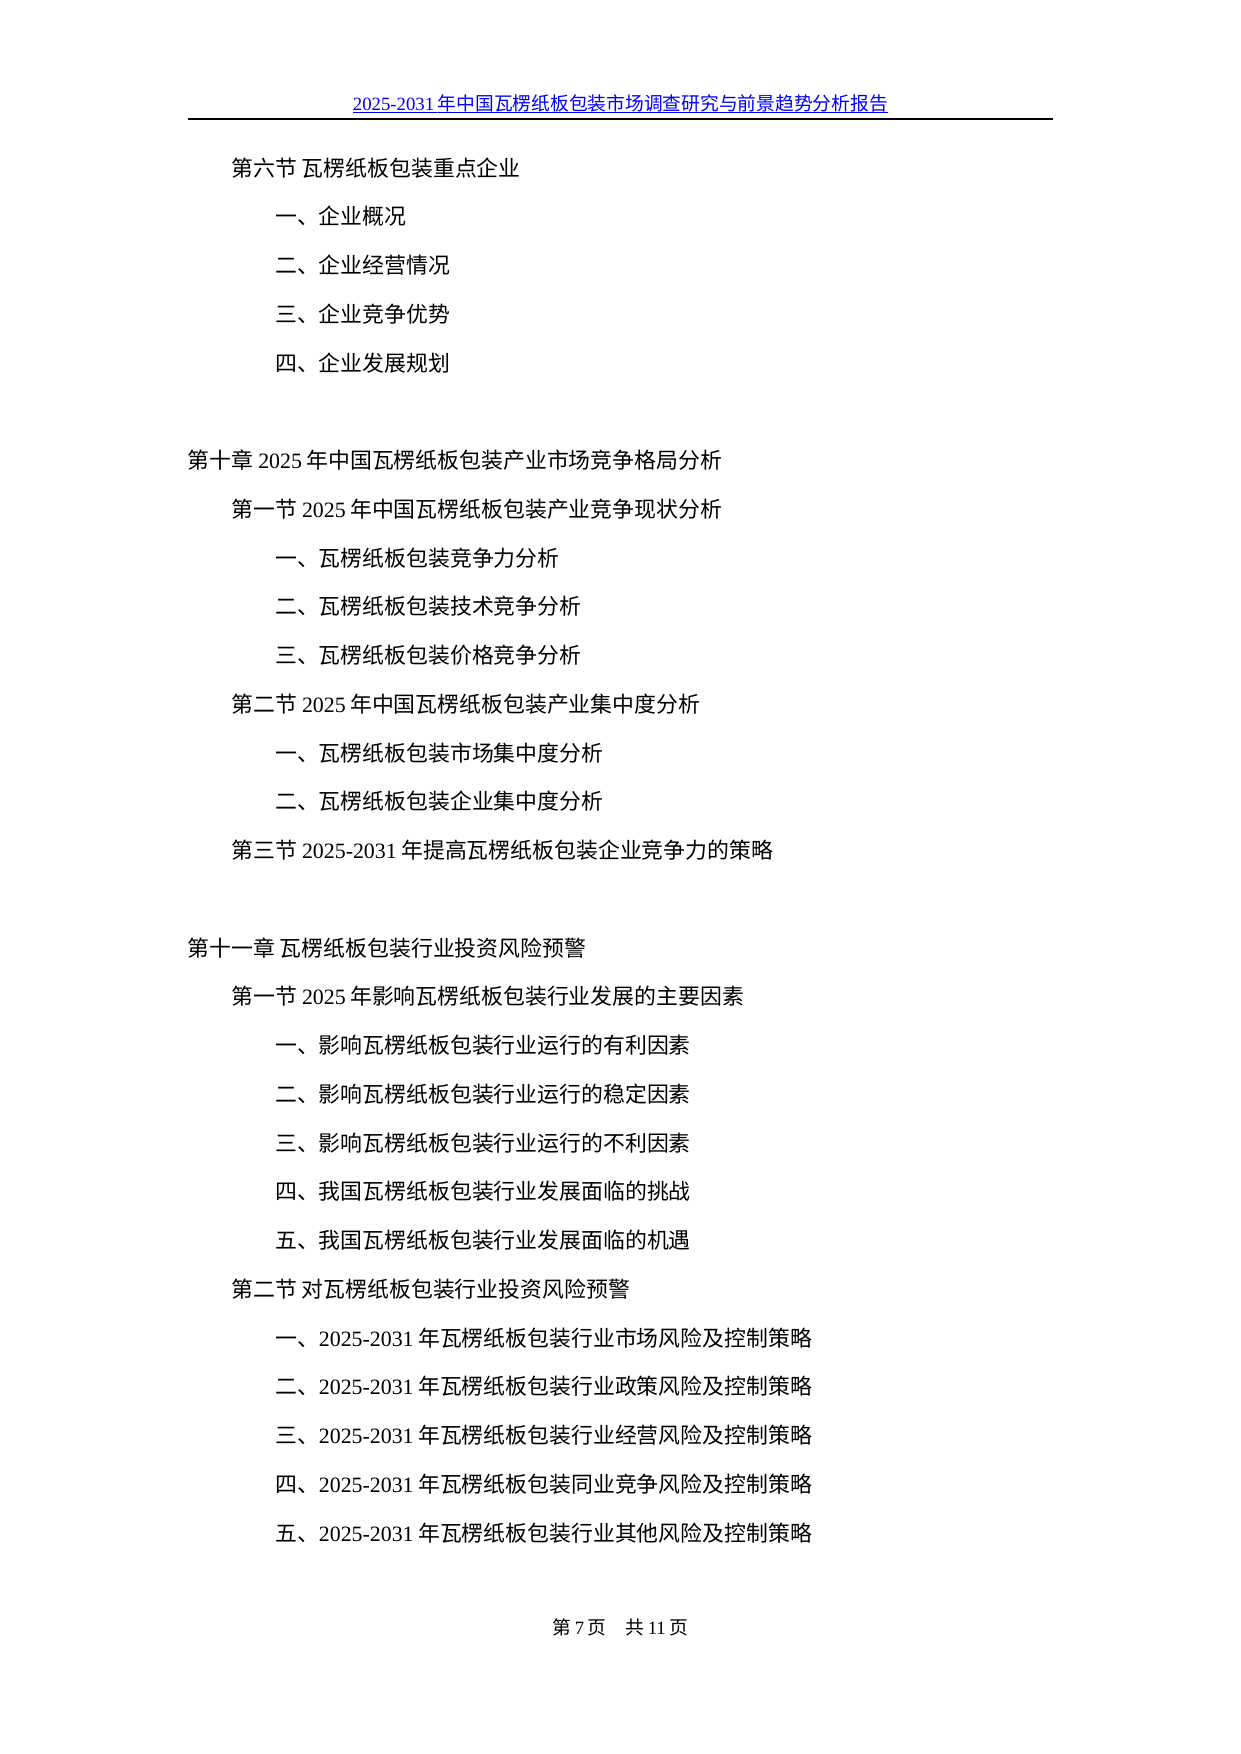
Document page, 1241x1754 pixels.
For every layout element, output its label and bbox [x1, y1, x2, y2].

text [187, 150, 1053, 1548]
